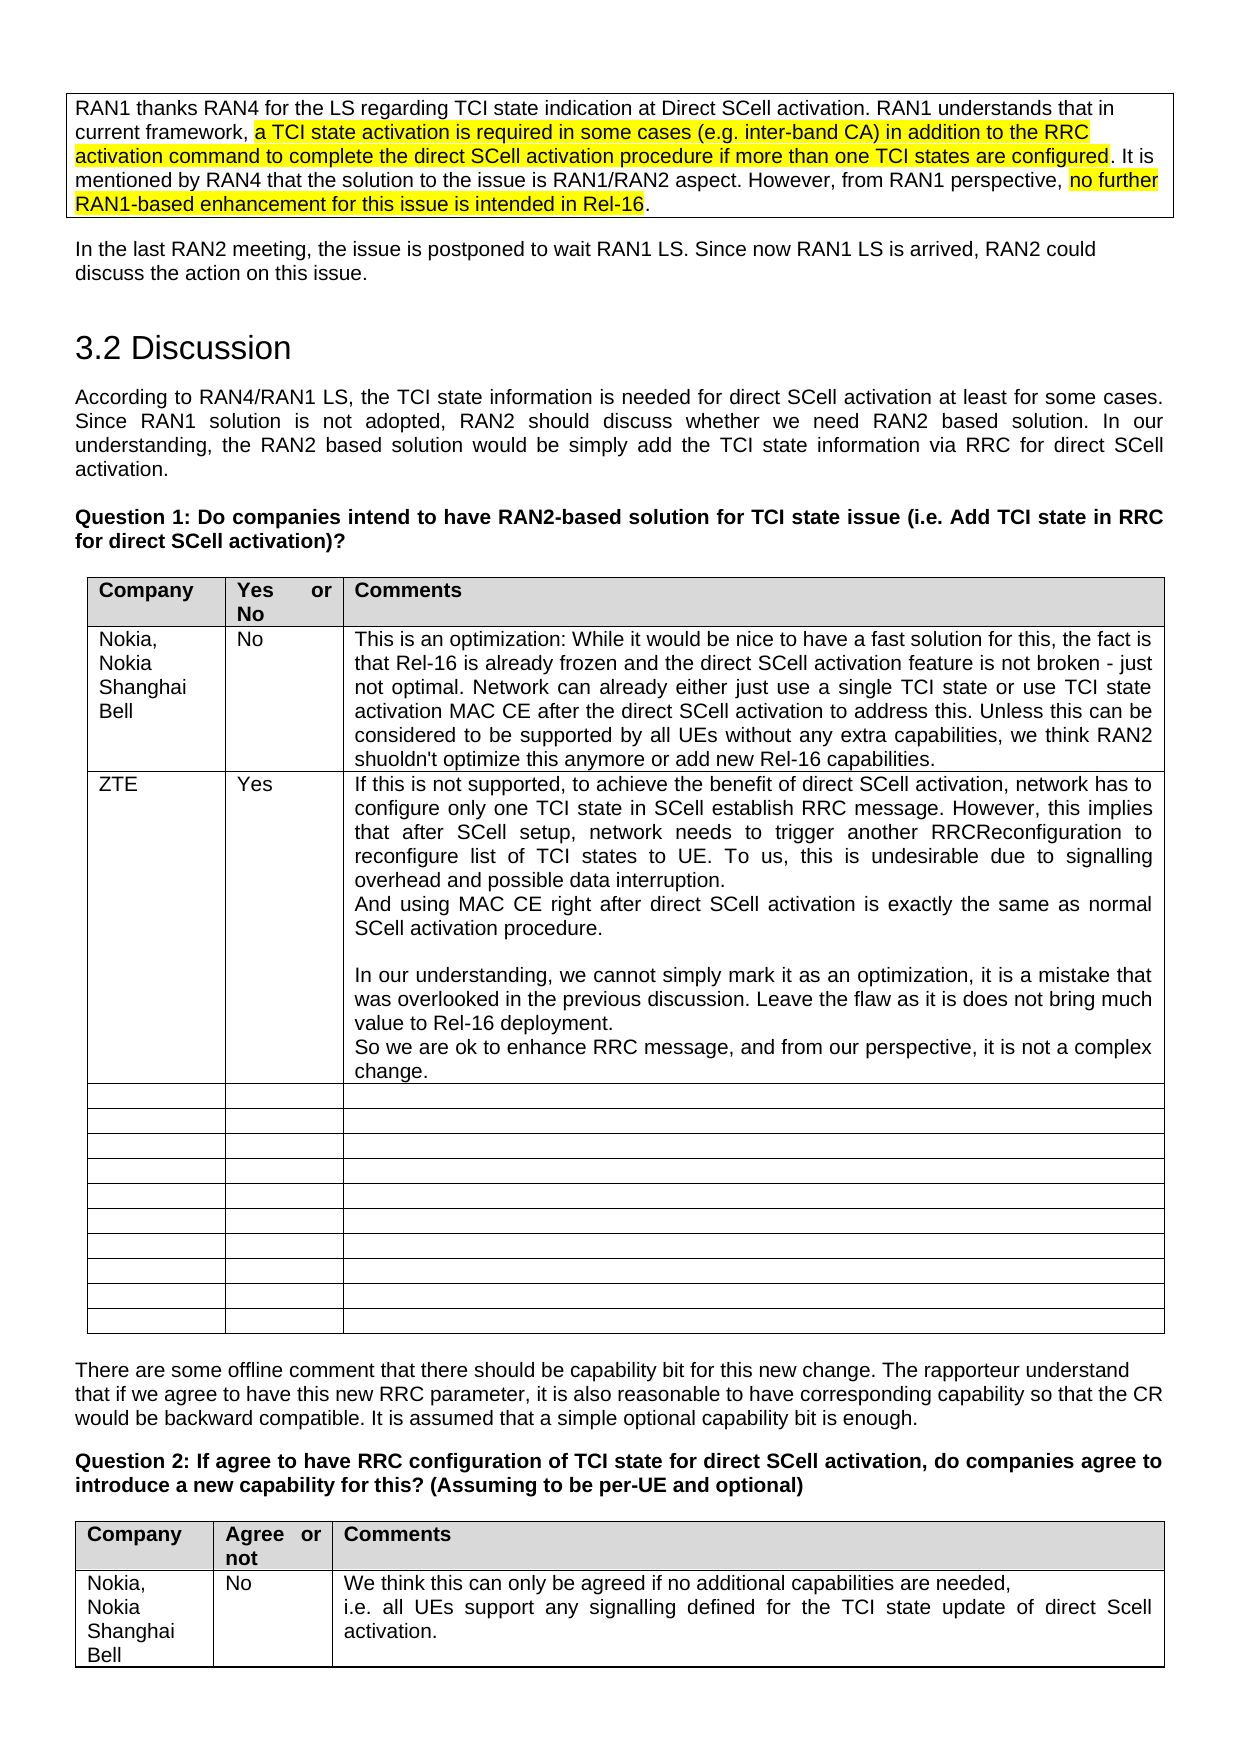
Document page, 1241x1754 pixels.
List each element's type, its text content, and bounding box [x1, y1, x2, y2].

table_cell [88, 1234, 225, 1258]
table_cell [88, 1309, 225, 1333]
table_cell [344, 1209, 1164, 1233]
table_cell [88, 1084, 225, 1108]
table_cell [344, 1134, 1164, 1158]
table_cell [226, 1184, 343, 1208]
text In the last RAN2 meeting, the issue is postponed to wait RAN1 LS. Since now RAN1 LS is arrived, RAN2 could discuss the action on this issue. [75, 237, 1165, 309]
table_cell [88, 1134, 225, 1158]
table_cell [344, 1159, 1164, 1183]
table_cell [344, 1109, 1164, 1133]
table_cell [226, 1284, 343, 1308]
table_cell Nokia, Nokia Shanghai Bell [76, 1571, 213, 1666]
table_cell If this is not supported, to achieve the benefit of direct SCell activation, network has to configure only one TCI state in SCell establish RRC message. However, this implies that after SCell setup, network needs to trigger another RRCReconfiguration to reconfigure list of TCI states to UE. To us, this is undesirable due to signalling overhead and possible data interruption. And using MAC CE right after direct SCell activation is exactly the same as normal SCell activation procedure. In our understanding, we cannot simply mark it as an optimization, it is a mistake that was overlooked in the previous discussion. Leave the flaw as it is does not bring much value to Rel-16 deployment. So we are ok to enhance RRC message, and from our perspective, it is not a complex change. [344, 772, 1164, 1083]
table_header Company [88, 578, 225, 626]
table_cell [344, 1259, 1164, 1283]
table_cell [344, 1234, 1164, 1258]
table_header Agree or not [214, 1522, 332, 1569]
table_header Comments [333, 1522, 1164, 1569]
table_cell [226, 1259, 343, 1283]
table_cell We think this can only be agreed if no additional capabilities are needed, i.e. all UEs support any signalling defined for the TCI state update of direct Scell activation. [333, 1571, 1164, 1666]
table_cell [226, 1159, 343, 1183]
table_cell [88, 1159, 225, 1183]
table_cell No [214, 1571, 332, 1666]
table_cell [344, 1284, 1164, 1308]
table_header Comments [344, 578, 1164, 626]
table_cell [226, 1209, 343, 1233]
table_cell Nokia, Nokia Shanghai Bell [88, 627, 225, 771]
table_cell This is an optimization: While it would be nice to have a fast solution for this, the fact is that Rel-16 is already frozen and the direct SCell activation feature is not broken - just not optimal. Network can already either just use a single TCI state or use TCI state activation MAC CE after the direct SCell activation to address this. Unless this can be considered to be supported by all UEs without any extra capabilities, we think RAN2 shuoldn't optimize this anymore or add new Rel-16 capabilities. [344, 627, 1164, 771]
text According to RAN4/RAN1 LS, the TCI state information is needed for direct SCell activation at least for some cases. Since RAN1 solution is not adopted, RAN2 should discuss whether we need RAN2 based solution. In our understanding, the RAN2 based solution would be simply add the TCI state information via RRC for direct SCell activation. [75, 385, 1165, 481]
table_cell [226, 1234, 343, 1258]
text Question 1: Do companies intend to have RAN2-based solution for TCI state issue (i.e. Add TCI state in RRC for direct SCell activation)? [75, 505, 1165, 553]
table_cell [88, 1184, 225, 1208]
table_cell [88, 1259, 225, 1283]
table_cell [226, 1109, 343, 1133]
subtitle 3.2 Discussion [75, 328, 1165, 366]
text Question 2: If agree to have RRC configuration of TCI state for direct SCell activation, do companies agree to introduce a new capability for this? (Assuming to be per-UE and optional) [75, 1449, 1165, 1497]
table_cell [226, 1309, 343, 1333]
table_cell Yes [226, 772, 343, 1083]
table_cell [226, 1134, 343, 1158]
table_header Yes or No [226, 578, 343, 626]
table_cell [344, 1184, 1164, 1208]
table_cell No [226, 627, 343, 771]
table_header Company [76, 1522, 213, 1569]
table_cell ZTE [88, 772, 225, 1083]
text There are some offline comment that there should be capability bit for this new change. The rapporteur understand that if we agree to have this new RRC parameter, it is also reasonable to have corresponding capability so that the CR would be backward compatible. It is assumed that a simple optional capability bit is enough. [75, 1358, 1165, 1430]
table_cell [226, 1084, 343, 1108]
table_cell [88, 1109, 225, 1133]
table_cell [344, 1084, 1164, 1108]
table_cell [88, 1209, 225, 1233]
table_cell [344, 1309, 1164, 1333]
table_cell [88, 1284, 225, 1308]
text RAN1 thanks RAN4 for the LS regarding TCI state indication at Direct SCell activation. RAN1 understands that in current framework, a TCI state activation is required in some cases (e.g. inter-band CA) in addition to the RRC activation command to complete the direct SCell activation procedure if more than one TCI states are configured. It is mentioned by RAN4 that the solution to the issue is RAN1/RAN2 aspect. However, from RAN1 perspective, no further RAN1-based enhancement for this issue is intended in Rel-16. [67, 94, 1173, 217]
